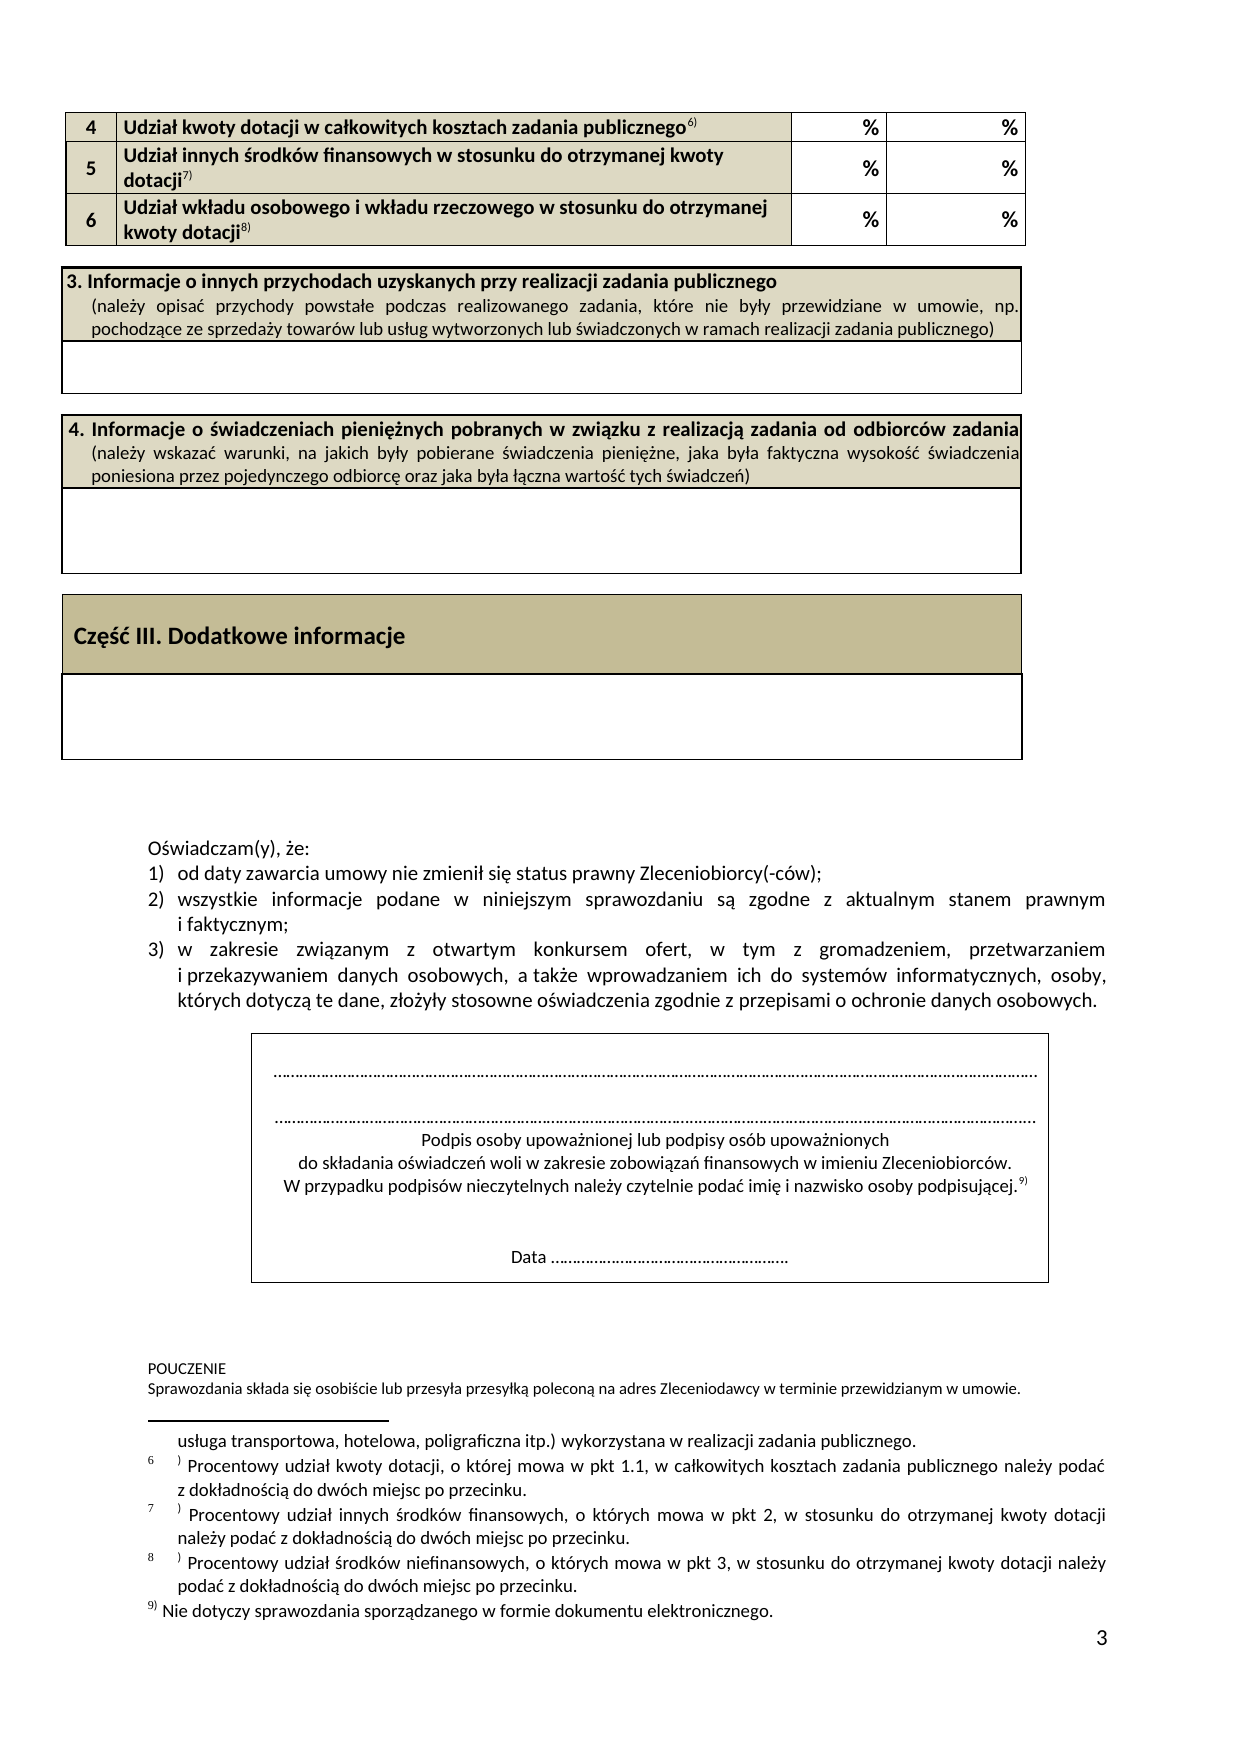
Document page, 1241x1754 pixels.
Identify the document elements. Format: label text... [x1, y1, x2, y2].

table_cell 5 [67, 142, 116, 193]
table_cell Udział kwoty dotacji w całkowitych kosztach zadania publicznego) [117, 113, 791, 141]
table_cell [63, 675, 1021, 758]
table_cell % [887, 194, 1025, 245]
table_cell Udział wkładu osobowego i wkładu rzeczowego w stosunku do otrzymanej kwoty dotacji) [117, 194, 791, 245]
table_cell % [887, 142, 1025, 193]
text 1) od daty zawarcia umowy nie zmienił się status prawny Zleceniobiorcy(-ców); [148, 860, 1107, 886]
text POUCZENIE [148, 1358, 1107, 1379]
table_cell % [792, 113, 886, 141]
text 2) wszystkie informacje podane w niniejszym sprawozdaniu są zgodne z aktualnym stanem prawnym i faktycznym; [148, 886, 1107, 937]
text 3) w zakresie związanym z otwartym konkursem ofert, w tym z gromadzeniem, przetwarzaniem i przekazywaniem danych osobowych, a także wprowadzaniem ich do systemów informatycznych, osoby, których dotyczą te dane, złożyły stosowne oświadczenia zgodnie z przepisami o ochronie danych osobowych. [148, 937, 1107, 1013]
table_cell % [792, 142, 886, 193]
table_header …………………………………………………………………………………………………………………………………………………………… ……………………………………………………………………………………..…………………………………………………………………... Podpis osoby upoważnionej lub podpisy osób upoważnionych do składania oświadczeń woli w zakresie zobowiązań finansowych w imieniu Zleceniobiorców. W przypadku podpisów nieczytelnych należy czytelnie podać imię i nazwisko osoby podpisującej.) Data ………………………………………………. [252, 1034, 1048, 1282]
table_cell % [792, 194, 886, 245]
text Sprawozdania składa się osobiście lub przesyła przesyłką poleconą na adres Zleceniodawcy w terminie przewidzianym w umowie. [148, 1379, 1107, 1399]
table_header Część III. Dodatkowe informacje [63, 595, 1021, 673]
table_cell Udział innych środków finansowych w stosunku do otrzymanej kwoty dotacji) [117, 142, 791, 193]
table_header 4. Informacje o świadczeniach pieniężnych pobranych w związku z realizacją zadania od odbiorców zadania (należy wskazać warunki, na jakich były pobierane świadczenia pieniężne, jaka była faktyczna wysokość świadczenia poniesiona przez pojedynczego odbiorcę oraz jaka była łączna wartość tych świadczeń) [63, 416, 1020, 487]
table_cell % [887, 113, 1025, 141]
text Oświadczam(y), że: [148, 835, 1107, 860]
table_cell 4 [66, 113, 116, 141]
table_cell [63, 489, 1020, 572]
table_header 3. Informacje o innych przychodach uzyskanych przy realizacji zadania publicznego (należy opisać przychody powstałe podczas realizowanego zadania, które nie były przewidziane w umowie, np. pochodzące ze sprzedaży towarów lub usług wytworzonych lub świadczonych w ramach realizacji zadania publicznego) [63, 269, 1020, 340]
table_cell [63, 342, 1021, 393]
table_cell 6 [67, 194, 116, 245]
